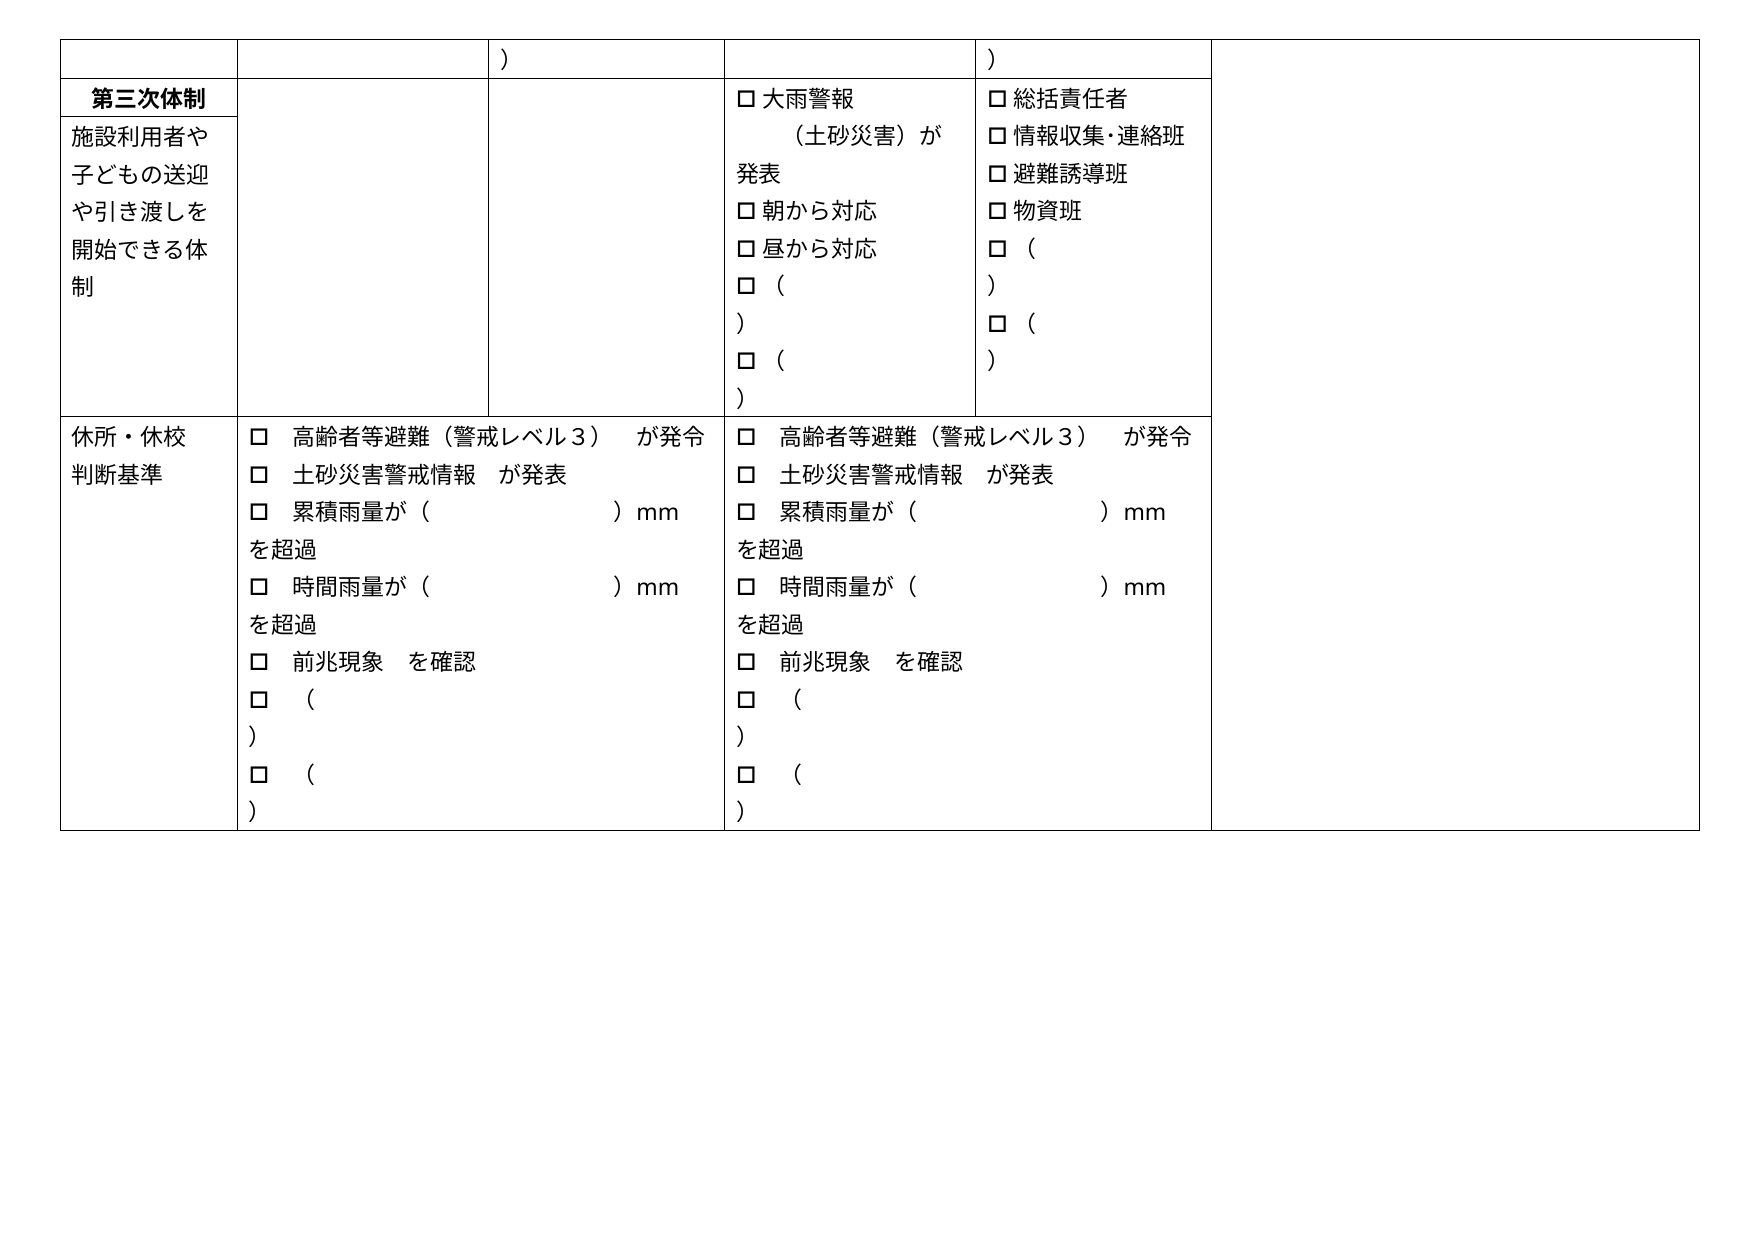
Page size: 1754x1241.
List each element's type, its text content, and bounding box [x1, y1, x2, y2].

table_cell [238, 79, 488, 416]
table_cell 第三次体制 [61, 79, 237, 116]
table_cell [976, 79, 1211, 416]
table_cell 施設利用者や子どもの送迎や引き渡しを開始できる体制 [61, 117, 237, 416]
table_cell 高齢者等避難（警戒レベル３） が発令 土砂災害警戒情報 が発表 累積雨量が（ ）mm を超過 時間雨量が（ ）mm を超過 前兆現象 を確認 （ ） （ ） [238, 417, 724, 829]
table_cell [489, 79, 724, 416]
table_cell 高齢者等避難（警戒レベル３） が発令 土砂災害警戒情報 が発表 累積雨量が（ ）mm を超過 時間雨量が（ ）mm を超過 前兆現象 を確認 （ ） （ ） [725, 417, 1211, 829]
table_cell 大雨警報 （土砂災害）が発表 朝から対応 昼から対応 （ ） （ ） [725, 79, 975, 416]
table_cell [61, 40, 237, 77]
table_cell 休所・休校 判断基準 [61, 417, 237, 829]
